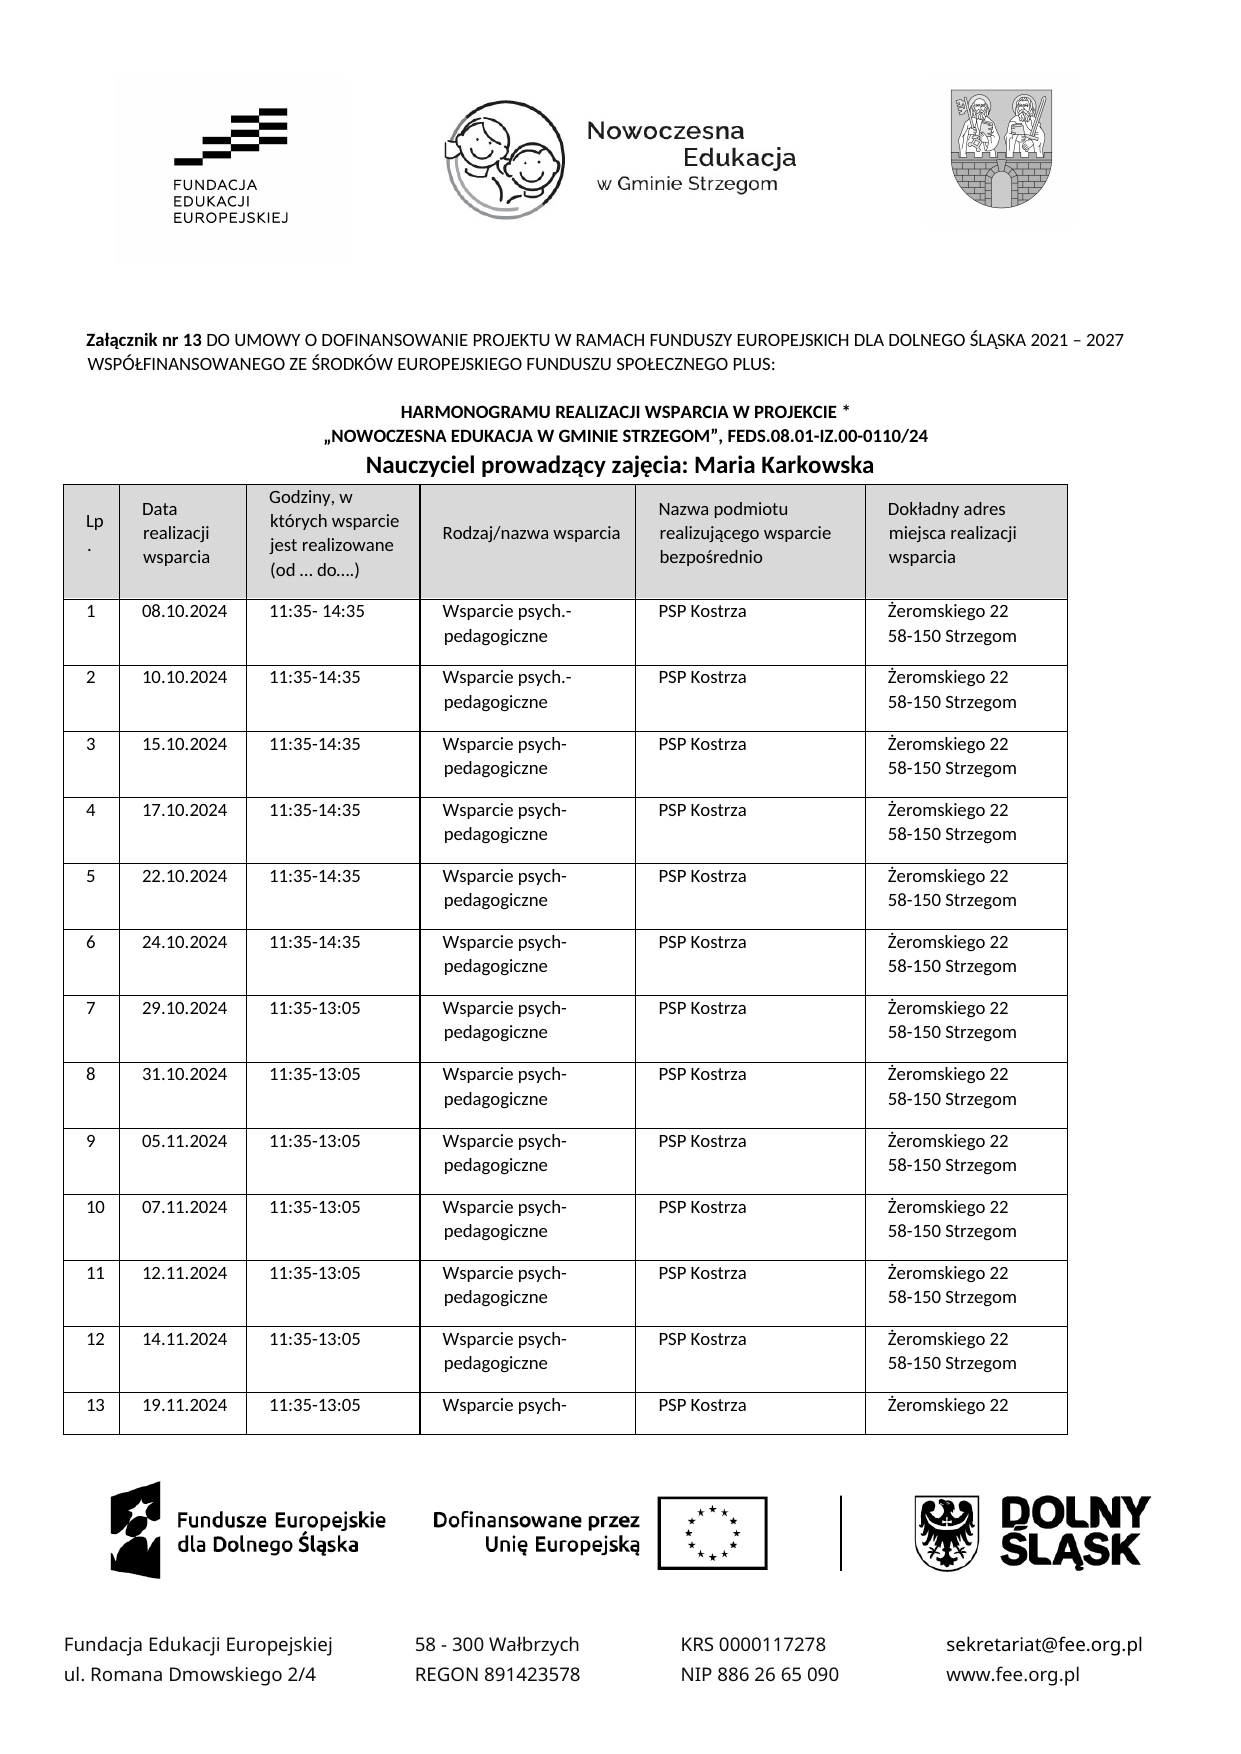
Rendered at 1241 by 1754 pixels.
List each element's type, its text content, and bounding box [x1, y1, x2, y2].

table_cell Żeromskiego 22 58-150 Strzegom [866, 864, 1067, 929]
table_cell 11:35-13:05 [247, 1393, 419, 1434]
picture [925, 73, 1078, 226]
picture [415, 73, 816, 250]
table_cell 19.11.2024 [120, 1393, 246, 1434]
table_cell Żeromskiego 22 58-150 Strzegom [866, 1327, 1067, 1392]
table_cell PSP Kostrza [636, 864, 865, 929]
table_cell Wsparcie psych-pedagogiczne [421, 732, 635, 797]
table_cell Żeromskiego 22 58-150 Strzegom [866, 1195, 1067, 1260]
table_cell 29.10.2024 [120, 996, 246, 1062]
table_cell 11 [64, 1261, 119, 1326]
table_cell PSP Kostrza [636, 1393, 865, 1434]
table_cell 3 [64, 732, 119, 797]
table_cell 9 [64, 1129, 119, 1194]
table_cell Wsparcie psych-pedagogiczne [421, 798, 635, 863]
table_cell Wsparcie psych-pedagogiczne [421, 1063, 635, 1128]
table_header Godziny, w których wsparcie jest realizowane (od … do….) [247, 485, 419, 598]
table_cell 24.10.2024 [120, 930, 246, 995]
table_cell PSP Kostrza [636, 1063, 865, 1128]
table_cell 08.10.2024 [120, 600, 246, 665]
table_cell Żeromskiego 22 58-150 Strzegom [866, 1261, 1067, 1326]
table_cell 10.10.2024 [120, 666, 246, 731]
table_cell 2 [64, 666, 119, 731]
table_cell Żeromskiego 22 58-150 Strzegom [866, 798, 1067, 863]
table_cell Wsparcie psych.-pedagogiczne [421, 600, 635, 665]
table_cell Wsparcie psych-pedagogiczne [421, 996, 635, 1062]
table_cell 11:35-14:35 [247, 864, 419, 929]
table_cell 12 [64, 1327, 119, 1392]
table_cell Wsparcie psych-pedagogiczne [421, 1393, 635, 1434]
table_cell Żeromskiego 22 58-150 Strzegom [866, 666, 1067, 731]
table_cell 11:35-13:05 [247, 1261, 419, 1326]
table_header Data realizacji wsparcia [120, 485, 246, 598]
table_cell PSP Kostrza [636, 600, 865, 665]
table_cell PSP Kostrza [636, 666, 865, 731]
table_cell 11:35-13:05 [247, 1327, 419, 1392]
table_cell Żeromskiego 22 58-150 Strzegom [866, 1393, 1067, 1434]
table_cell Wsparcie psych-pedagogiczne [421, 1129, 635, 1194]
table_cell Żeromskiego 22 58-150 Strzegom [866, 996, 1067, 1062]
table_cell 1 [64, 600, 119, 665]
table_cell 11:35-14:35 [247, 666, 419, 731]
table_cell PSP Kostrza [636, 1195, 865, 1260]
table_header Dokładny adres miejsca realizacji wsparcia [866, 485, 1067, 598]
table_cell PSP Kostrza [636, 930, 865, 995]
table_cell Wsparcie psych-pedagogiczne [421, 864, 635, 929]
text Nauczyciel prowadzący zajęcia: Maria Karkowska [75, 449, 1165, 479]
table_cell 12.11.2024 [120, 1261, 246, 1326]
table_cell 11:35-13:05 [247, 1063, 419, 1128]
table_header Rodzaj/nazwa wsparcia [421, 485, 635, 598]
table_cell Żeromskiego 22 58-150 Strzegom [866, 1129, 1067, 1194]
table_cell 07.11.2024 [120, 1195, 246, 1260]
table_cell 8 [64, 1063, 119, 1128]
table_cell Żeromskiego 22 58-150 Strzegom [866, 732, 1067, 797]
table_cell Wsparcie psych.-pedagogiczne [421, 666, 635, 731]
table_cell PSP Kostrza [636, 1129, 865, 1194]
table_cell PSP Kostrza [636, 798, 865, 863]
table_cell 11:35-14:35 [247, 732, 419, 797]
picture [86, 1456, 1176, 1603]
table_cell 05.11.2024 [120, 1129, 246, 1194]
table_cell 31.10.2024 [120, 1063, 246, 1128]
text Załącznik nr 13 DO UMOWY O DOFINANSOWANIE PROJEKTU W RAMACH FUNDUSZY EUROPEJSKICH DLA DOLNEGO ŚLĄSKA 2021 – 2027 WSPÓŁFINANSOWANEGO ZE ŚRODKÓW EUROPEJSKIEGO FUNDUSZU SPOŁECZNEGO PLUS: [86, 328, 1165, 375]
table_cell 17.10.2024 [120, 798, 246, 863]
text „NOWOCZESNA EDUKACJA W GMINIE STRZEGOM”, FEDS.08.01-IZ.00-0110/24 [86, 424, 1165, 447]
table_cell PSP Kostrza [636, 732, 865, 797]
table_cell 11:35-13:05 [247, 1195, 419, 1260]
table_cell Żeromskiego 22 58-150 Strzegom [866, 930, 1067, 995]
table_header Nazwa podmiotu realizującego wsparcie bezpośrednio [636, 485, 865, 598]
table_cell 7 [64, 996, 119, 1062]
table_cell PSP Kostrza [636, 1261, 865, 1326]
table_cell 11:35-13:05 [247, 996, 419, 1062]
table_cell 14.11.2024 [120, 1327, 246, 1392]
table_cell 5 [64, 864, 119, 929]
table_cell 11:35-14:35 [247, 798, 419, 863]
table_cell Żeromskiego 22 58-150 Strzegom [866, 600, 1067, 665]
text HARMONOGRAMU REALIZACJI WSPARCIA W PROJEKCIE * [86, 400, 1165, 423]
table_cell 22.10.2024 [120, 864, 246, 929]
table_cell 13 [64, 1393, 119, 1434]
table_cell Wsparcie psych-pedagogiczne [421, 1327, 635, 1392]
table_cell 11:35-13:05 [247, 1129, 419, 1194]
table_cell 4 [64, 798, 119, 863]
table_cell 10 [64, 1195, 119, 1260]
table_cell PSP Kostrza [636, 996, 865, 1062]
table_header Lp. [64, 485, 119, 598]
table_cell 6 [64, 930, 119, 995]
table_cell 11:35- 14:35 [247, 600, 419, 665]
table_cell Wsparcie psych-pedagogiczne [421, 930, 635, 995]
table_cell 15.10.2024 [120, 732, 246, 797]
table_cell Żeromskiego 22 58-150 Strzegom [866, 1063, 1067, 1128]
table_cell PSP Kostrza [636, 1327, 865, 1392]
table_cell Wsparcie psych-pedagogiczne [421, 1195, 635, 1260]
picture [115, 73, 346, 265]
table_cell 11:35-14:35 [247, 930, 419, 995]
table_cell Wsparcie psych-pedagogiczne [421, 1261, 635, 1326]
